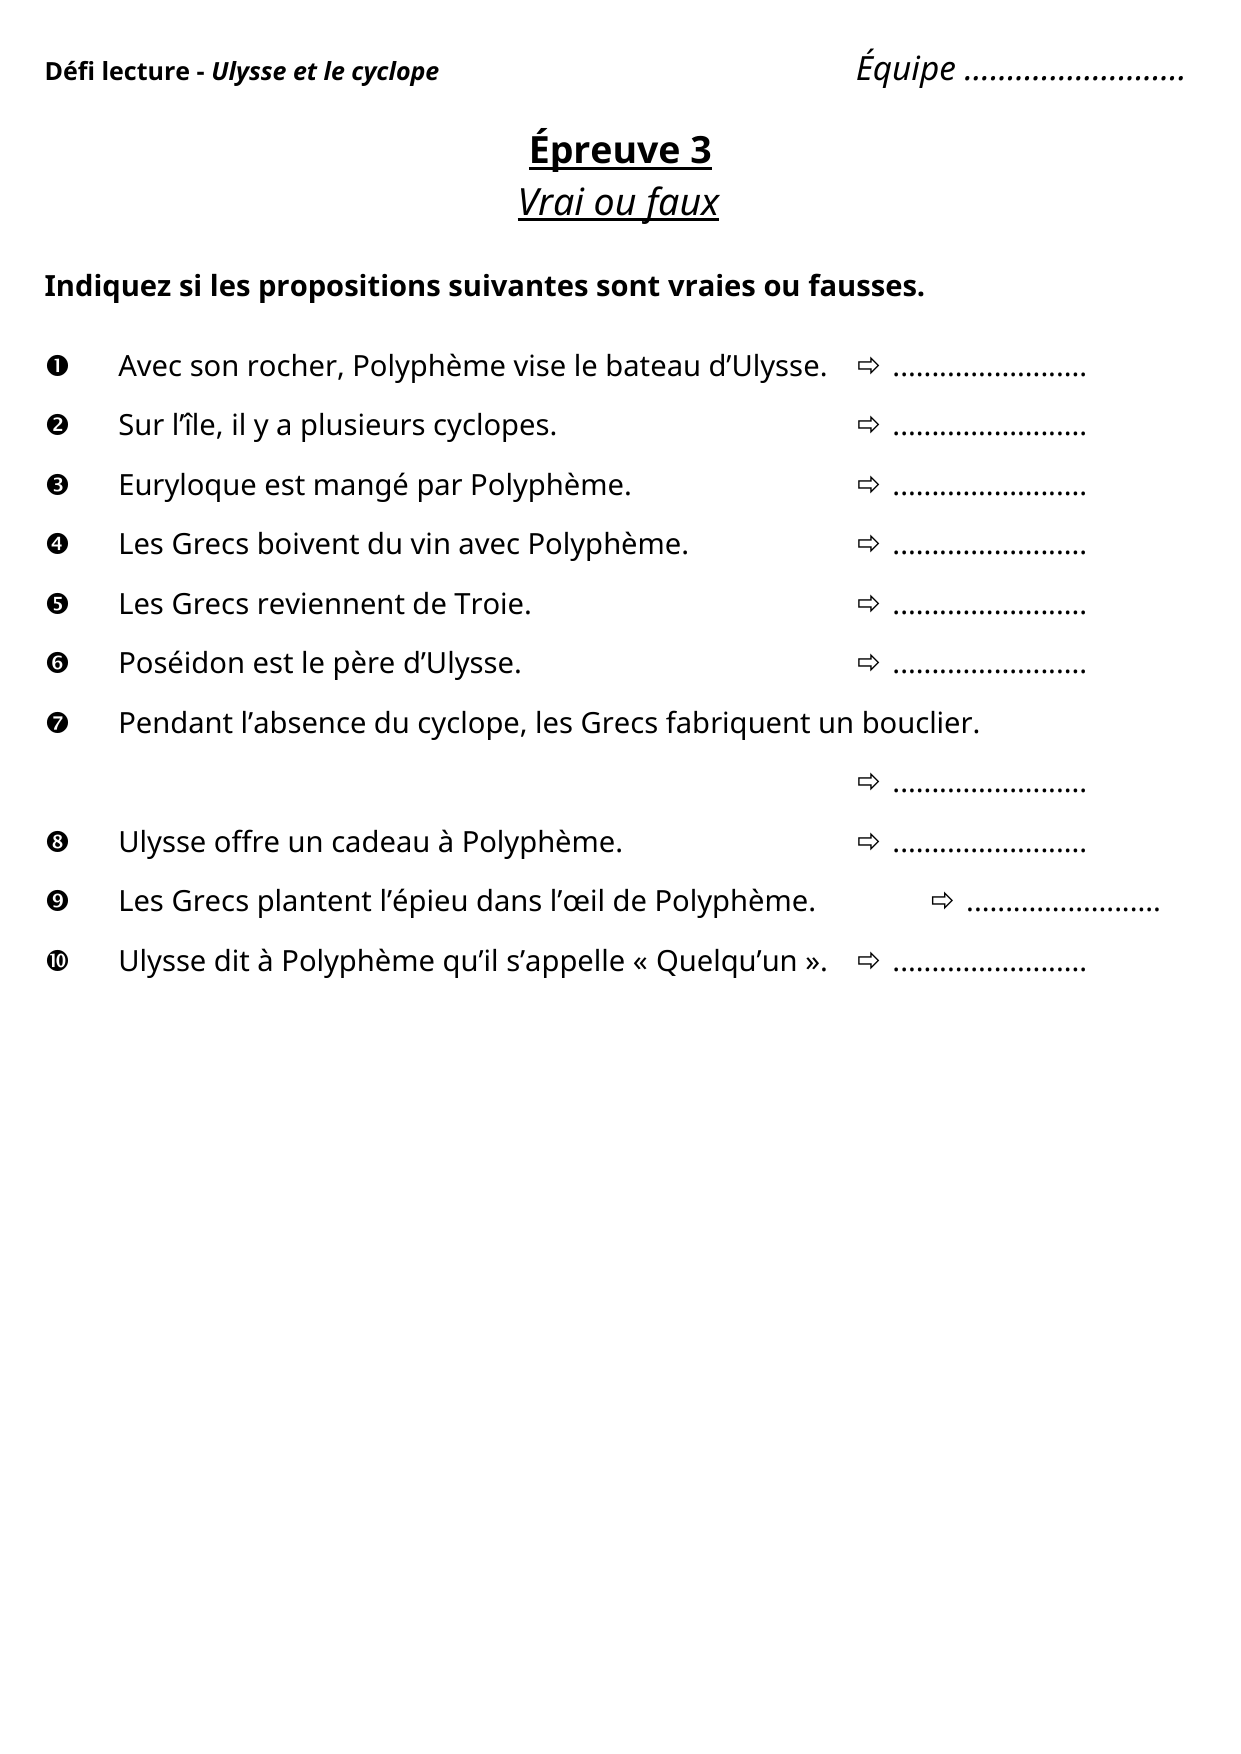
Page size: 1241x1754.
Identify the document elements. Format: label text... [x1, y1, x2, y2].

text Ulysse offre un cadeau à Polyphème. ......................... [44, 821, 1196, 861]
text Euryloque est mangé par Polyphème. ......................... [44, 464, 1196, 504]
text Avec son rocher, Polyphème vise le bateau d’Ulysse. ......................... [44, 345, 1196, 385]
text Les Grecs boivent du vin avec Polyphème. ......................... [44, 523, 1196, 563]
text ......................... [44, 761, 1196, 801]
text Épreuve 3 [44, 124, 1196, 175]
text Vrai ou faux [44, 175, 1196, 226]
text Pendant l’absence du cyclope, les Grecs fabriquent un bouclier. [44, 702, 1196, 742]
text Ulysse dit à Polyphème qu’il s’appelle « Quelqu’un ». ......................... [44, 940, 1196, 979]
text Les Grecs plantent l’épieu dans l’œil de Polyphème. ......................... [44, 880, 1196, 920]
text Sur l’île, il y a plusieurs cyclopes. ......................... [44, 404, 1196, 444]
text Défi lecture - Ulysse et le cyclope Équipe .......................... [44, 44, 1196, 90]
text Indiquez si les propositions suivantes sont vraies ou fausses. [44, 266, 1196, 305]
text Poséidon est le père d’Ulysse. ......................... [44, 642, 1196, 682]
text Les Grecs reviennent de Troie. ......................... [44, 583, 1196, 623]
